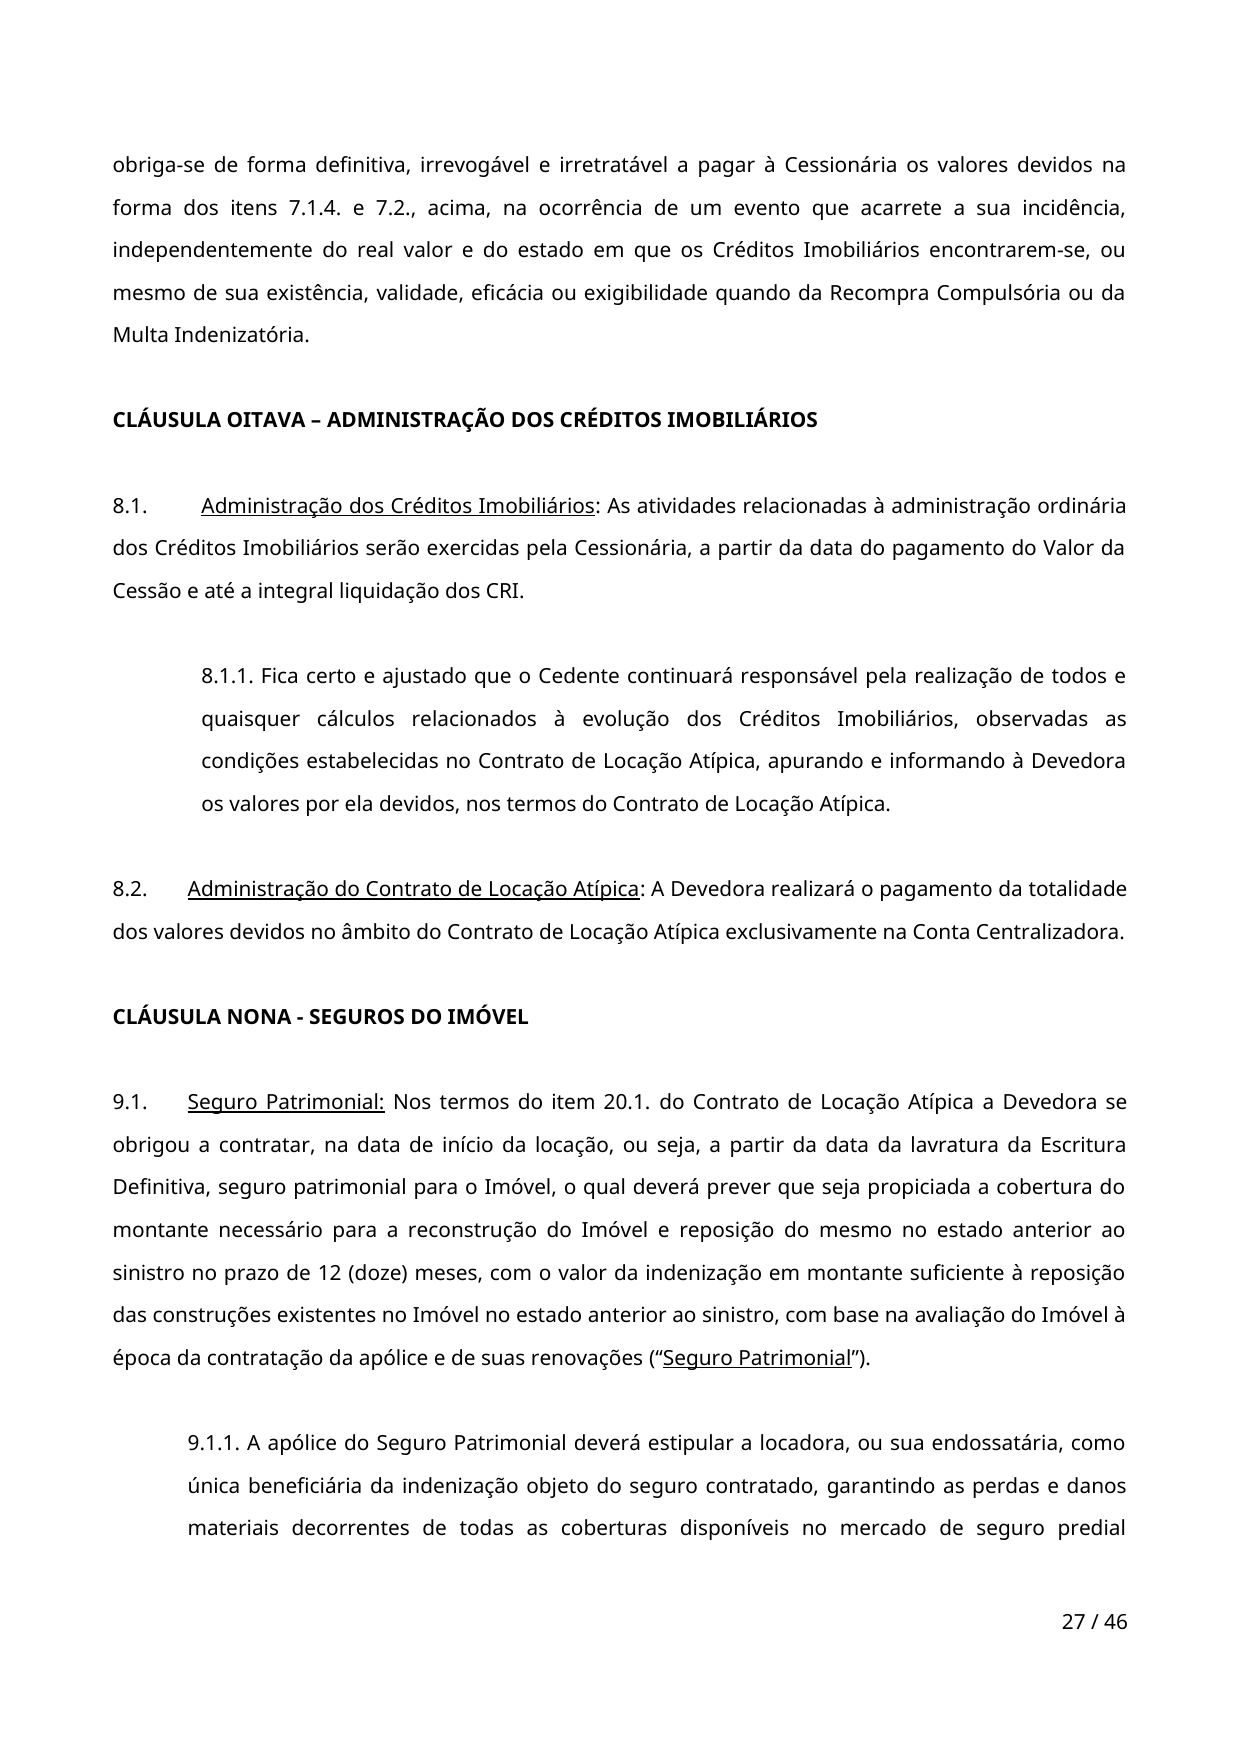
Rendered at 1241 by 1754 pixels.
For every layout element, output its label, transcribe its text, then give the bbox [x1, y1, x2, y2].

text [112, 150, 1128, 349]
text CLÁUSULA NONA - SEGUROS DO IMÓVEL [112, 1002, 1128, 1031]
text 9.1. Seguro Patrimonial: Nos termos do item 20.1. do Contrato de Locação Atípica a Devedora se obrigou a contratar, na data de início da locação, ou seja, a partir da data da lavratura da Escritura Definitiva, seguro patrimonial para o Imóvel, o qual deverá prever que seja propiciada a cobertura do montante necessário para a reconstrução do Imóvel e reposição do mesmo no estado anterior ao sinistro no prazo de 12 (doze) meses, com o valor da indenização em montante suficiente à reposição das construções existentes no Imóvel no estado anterior ao sinistro, com base na avaliação do Imóvel à época da contratação da apólice e de suas renovações (“Seguro Patrimonial”). [112, 1087, 1128, 1371]
text 8.2. Administração do Contrato de Locação Atípica: A Devedora realizará o pagamento da totalidade dos valores devidos no âmbito do Contrato de Locação Atípica exclusivamente na Conta Centralizadora. [112, 874, 1128, 945]
text 8.1. Administração dos Créditos Imobiliários: As atividades relacionadas à administração ordinária dos Créditos Imobiliários serão exercidas pela Cessionária, a partir da data do pagamento do Valor da Cessão e até a integral liquidação dos CRI. [112, 491, 1128, 604]
text CLÁUSULA OITAVA – ADMINISTRAÇÃO DOS CRÉDITOS IMOBILIÁRIOS [112, 406, 1128, 434]
text 8.1.1. Fica certo e ajustado que o Cedente continuará responsável pela realização de todos e quaisquer cálculos relacionados à evolução dos Créditos Imobiliários, observadas as condições estabelecidas no Contrato de Locação Atípica, apurando e informando à Devedora os valores por ela devidos, nos termos do Contrato de Locação Atípica. [201, 661, 1128, 817]
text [187, 1428, 1128, 1542]
